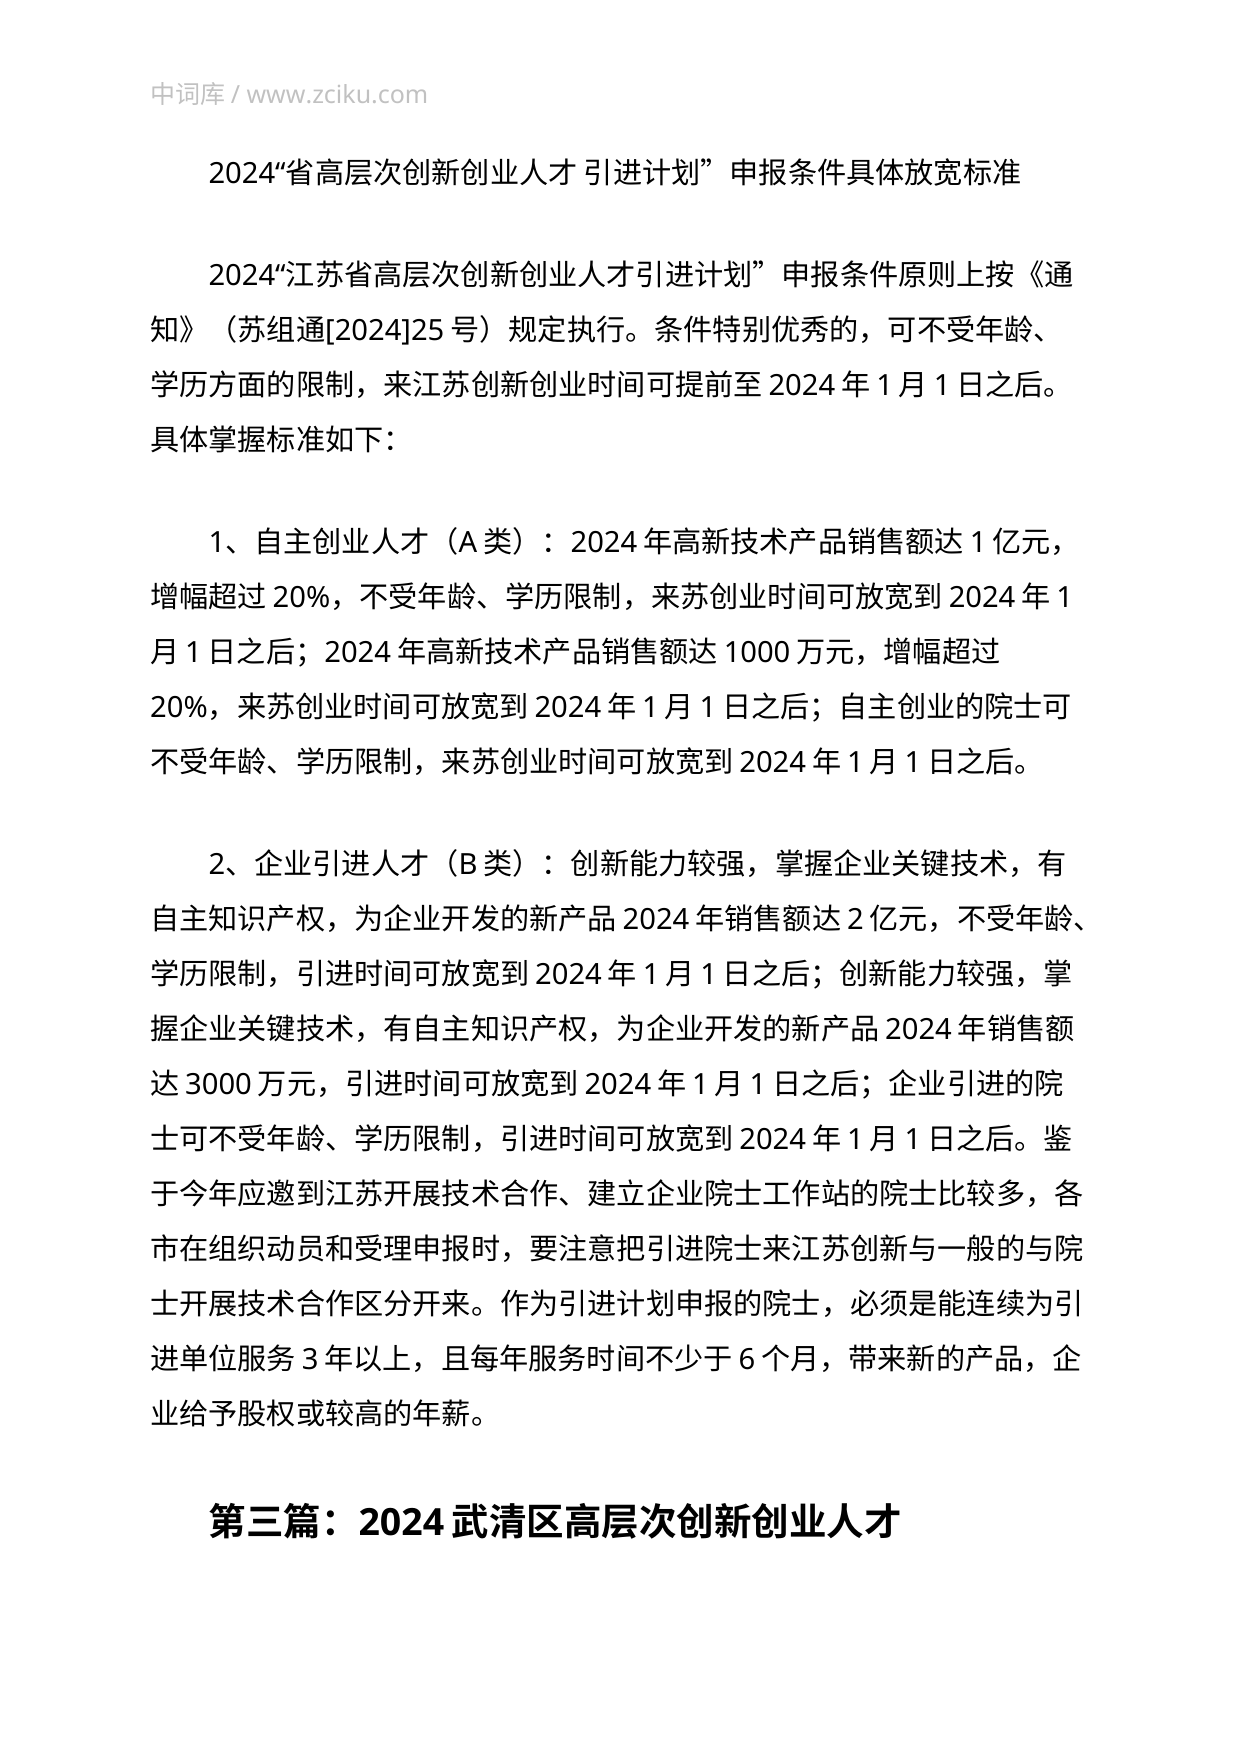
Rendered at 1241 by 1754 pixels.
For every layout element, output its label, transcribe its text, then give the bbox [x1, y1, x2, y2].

text 1、自主创业人才（A类）：2024年高新技术产品销售额达1亿元，增幅超过20%，不受年龄、学历限制，来苏创业时间可放宽到2024年1月1日之后；2024年高新技术产品销售额达1000万元，增幅超过20%，来苏创业时间可放宽到2024年1月1日之后；自主创业的院士可不受年龄、学历限制，来苏创业时间可放宽到2024年1月1日之后。 [150, 519, 1090, 781]
text 第三篇：2024武清区高层次创新创业人才 [150, 1492, 1090, 1547]
text 2024“江苏省高层次创新创业人才引进计划”申报条件原则上按《通知》（苏组通[2024]25号）规定执行。条件特别优秀的，可不受年龄、学历方面的限制，来江苏创新创业时间可提前至2024年1月1日之后。具体掌握标准如下： [150, 252, 1090, 459]
text 2024“省高层次创新创业人才 引进计划”申报条件具体放宽标准 [150, 150, 1090, 192]
text 2、企业引进人才（B类）：创新能力较强，掌握企业关键技术，有自主知识产权，为企业开发的新产品2024年销售额达2亿元，不受年龄、学历限制，引进时间可放宽到2024年1月1日之后；创新能力较强，掌握企业关键技术，有自主知识产权，为企业开发的新产品2024年销售额达3000万元，引进时间可放宽到2024年1月1日之后；企业引进的院士可不受年龄、学历限制，引进时间可放宽到2024年1月1日之后。鉴于今年应邀到江苏开展技术合作、建立企业院士工作站的院士比较多，各市在组织动员和受理申报时，要注意把引进院士来江苏创新与一般的与院士开展技术合作区分开来。作为引进计划申报的院士，必须是能连续为引进单位服务3年以上，且每年服务时间不少于6个月，带来新的产品，企业给予股权或较高的年薪。 [150, 841, 1090, 1433]
